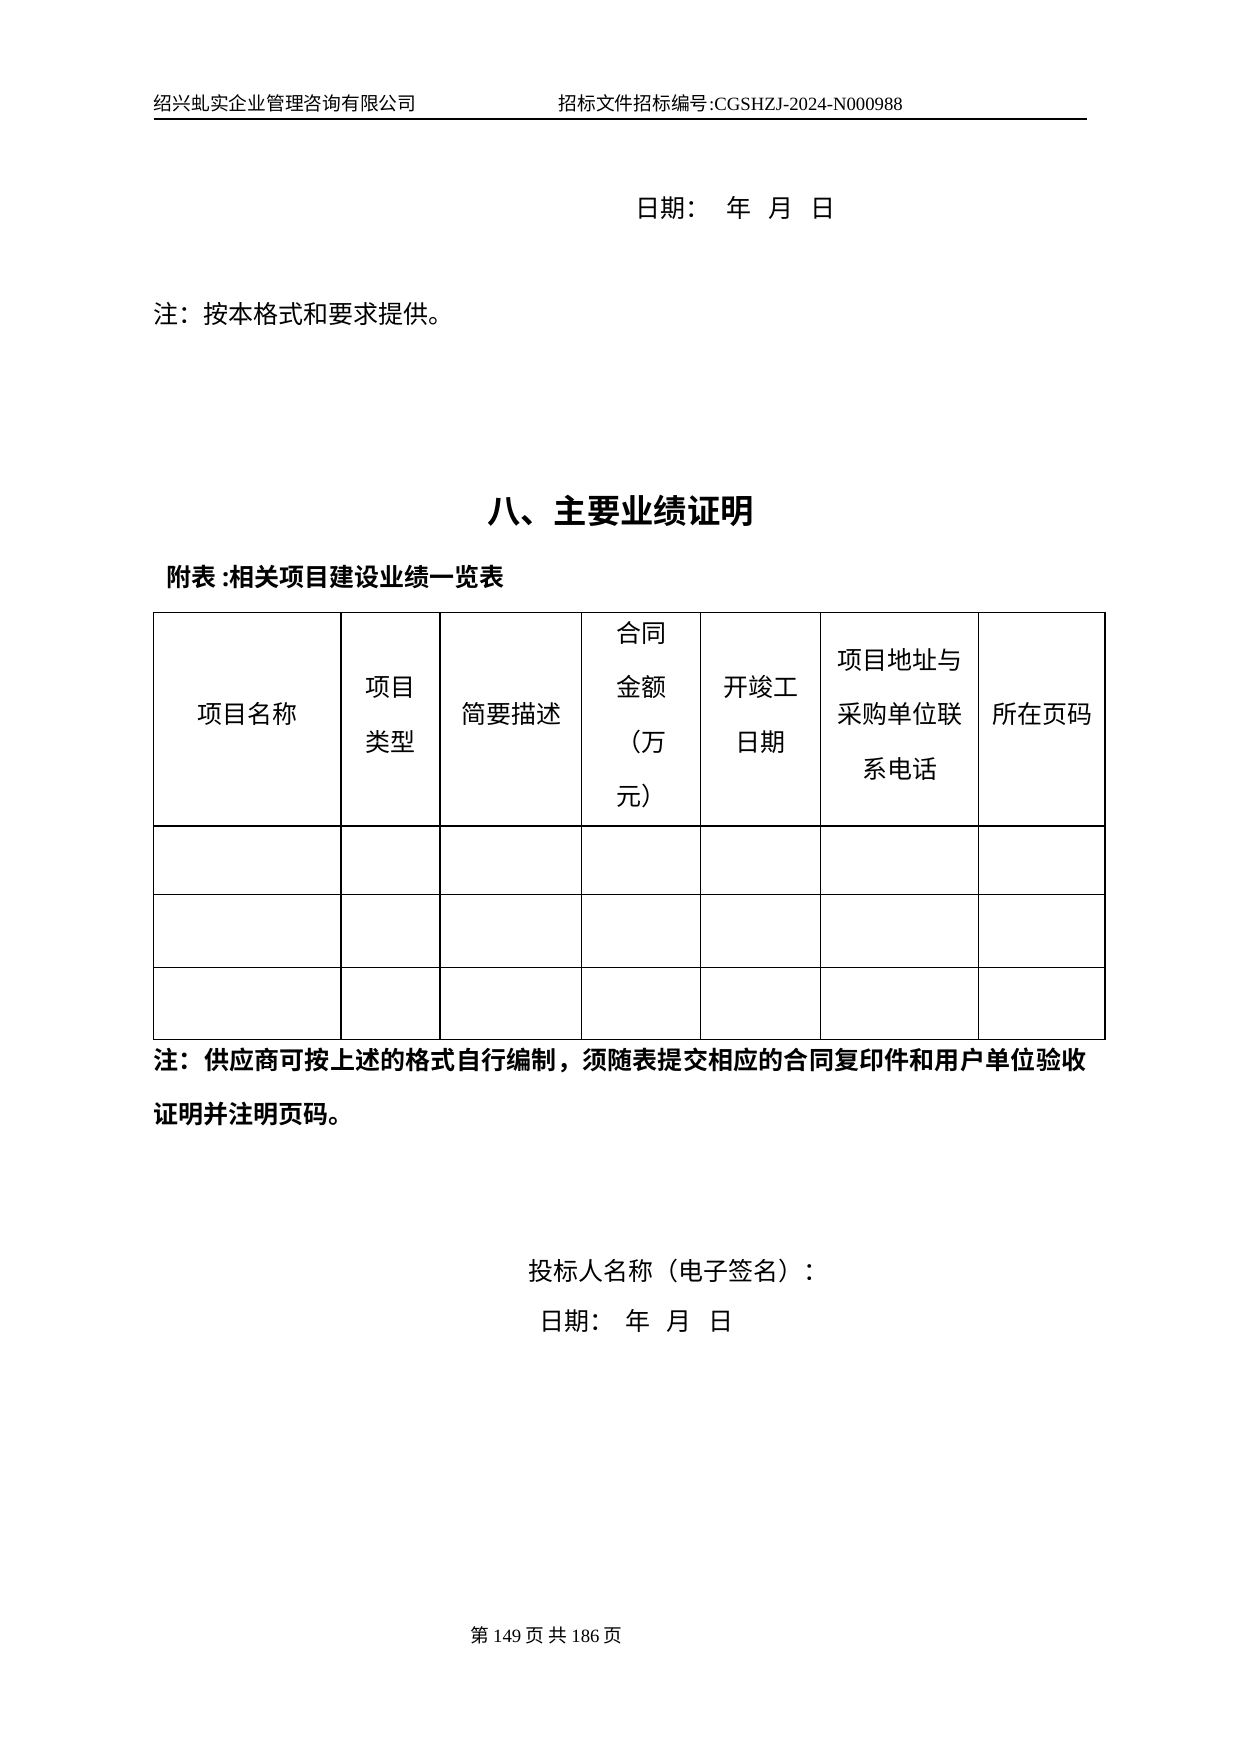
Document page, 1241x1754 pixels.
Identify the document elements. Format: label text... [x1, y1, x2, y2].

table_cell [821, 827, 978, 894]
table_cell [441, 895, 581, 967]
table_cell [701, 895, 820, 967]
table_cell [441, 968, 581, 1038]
text 八、主要业绩证明 [153, 485, 1087, 533]
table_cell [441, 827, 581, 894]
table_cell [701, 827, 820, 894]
text 日期： 年 月 日 [153, 1302, 1087, 1338]
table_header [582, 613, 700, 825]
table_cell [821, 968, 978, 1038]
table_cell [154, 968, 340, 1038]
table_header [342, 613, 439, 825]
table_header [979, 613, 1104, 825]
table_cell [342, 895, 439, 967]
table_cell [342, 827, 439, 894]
text 日期： 年 月 日 [635, 189, 1087, 225]
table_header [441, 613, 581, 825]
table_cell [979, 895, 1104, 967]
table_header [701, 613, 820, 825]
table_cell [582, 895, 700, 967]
text 投标人名称（电子签名）： [153, 1251, 1087, 1287]
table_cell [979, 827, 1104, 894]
text 注：按本格式和要求提供。 [153, 294, 1043, 331]
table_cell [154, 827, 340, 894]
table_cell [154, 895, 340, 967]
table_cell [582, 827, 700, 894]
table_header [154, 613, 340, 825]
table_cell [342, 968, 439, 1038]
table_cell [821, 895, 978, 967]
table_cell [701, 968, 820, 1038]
text 附表 :相关项目建设业绩一览表 [153, 557, 1087, 593]
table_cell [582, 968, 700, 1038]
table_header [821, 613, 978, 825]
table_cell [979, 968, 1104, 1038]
text 注：供应商可按上述的格式自行编制，须随表提交相应的合同复印件和用户单位验收证明并注明页码。 [153, 1040, 1087, 1131]
